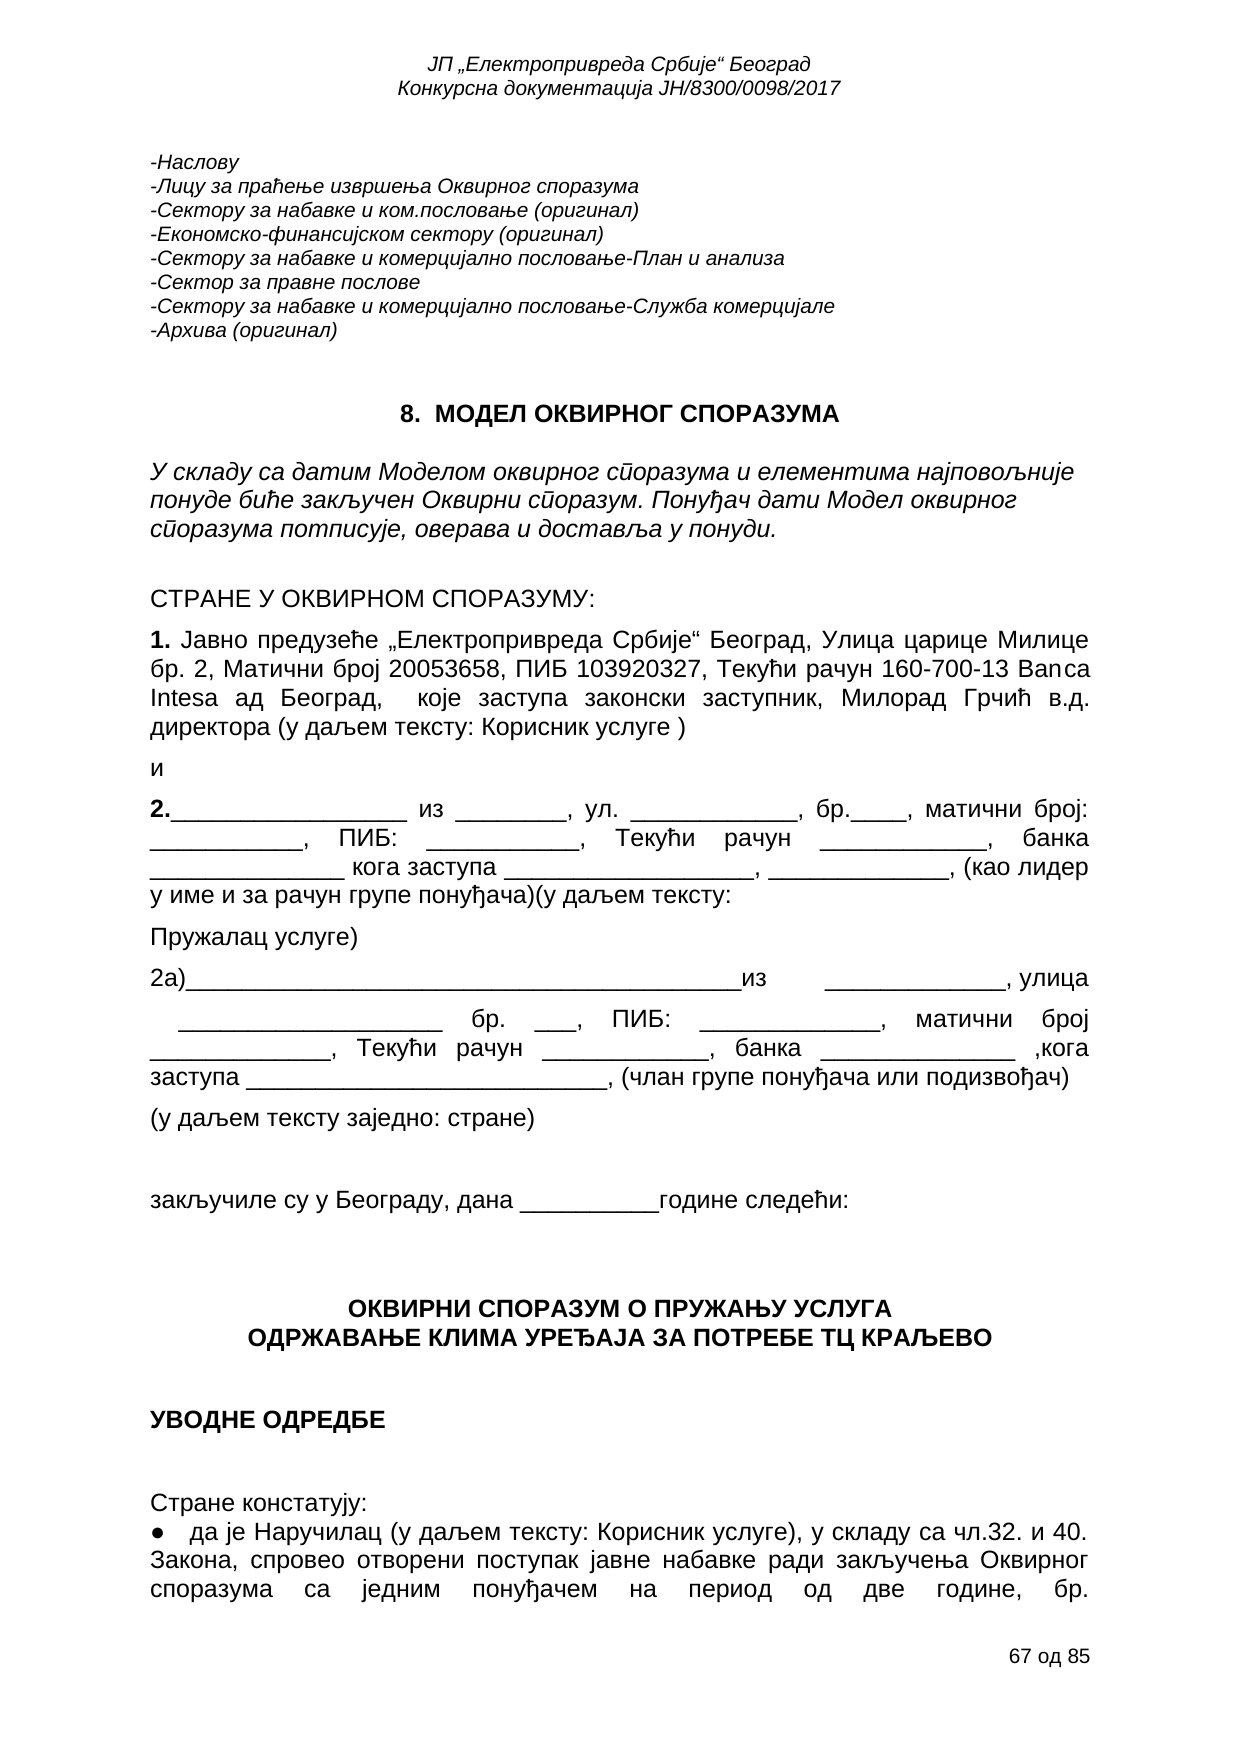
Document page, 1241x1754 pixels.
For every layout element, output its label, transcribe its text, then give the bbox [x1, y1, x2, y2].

text Пружалац услуге) [150, 922, 1090, 950]
text 1. Јавно предузеће „Електропривреда Србије“ Београд, Улица царице Милице бр. 2, Матични број 20053658, ПИБ 103920327, Текући рачун 160-700-13 Banca Intesа ад Београд, које заступа законски заступник, Милорад Грчић в.д. директора (у даљем тексту: Корисник услуге ) [150, 625, 1090, 740]
text 2а)________________________________________из _____________, улица [150, 963, 1090, 992]
text -Сектору за набавке и комерцијално пословање-Служба комерцијале [150, 294, 1090, 318]
text -Архива (оригинал) [150, 318, 1090, 342]
text Стране констатују: [150, 1488, 1090, 1517]
text -Сектор за правне послове [150, 270, 1090, 294]
text закључиле су у Београду, дана __________године следећи: [150, 1185, 1090, 1214]
text -Лицу за праћење извршења Оквирног споразума [150, 174, 1090, 198]
text -Наслову [150, 150, 1090, 174]
text УВОДНЕ ОДРЕДБЕ [150, 1406, 1090, 1434]
text СТРАНЕ У ОКВИРНОМ СПОРАЗУМУ: [150, 584, 1090, 613]
text и [150, 753, 1090, 782]
text -Економско-финансијском сектору (оригинал) [150, 222, 1090, 246]
text (у даљем тексту заједно: стране) [150, 1103, 1090, 1132]
text ОДРЖАВАЊЕ КЛИМА УРЕЂАЈА ЗА ПОТРЕБЕ ТЦ КРАЉЕВО [150, 1323, 1090, 1352]
text -Сектору за набавке и ком.пословање (оригинал) [150, 198, 1090, 222]
text 2._________________ из ________, ул. ____________, бр.____, матични број: ___________, ПИБ: ___________, Текући рачун ____________, банка ______________ кога заступа __________________, _____________, (као лидер у име и за рачун групе понуђача)(у даљем тексту: [150, 794, 1090, 909]
text 8. МОДЕЛ ОКВИРНОГ СПОРАЗУМА [150, 399, 1090, 428]
text -Сектору за набавке и комерцијално пословање-План и анализа [150, 246, 1090, 270]
text ОКВИРНИ СПОРАЗУМ О ПРУЖАЊУ УСЛУГА [150, 1294, 1090, 1323]
text ___________________ бр. ___, ПИБ: _____________, матични број _____________, Текући рачун ____________, банка ______________ ,кога заступа __________________________, (члан групе понуђача или подизвођач) [150, 1004, 1090, 1090]
text У складу са датим Моделом оквирног споразума и елементима најповољније понуде биће закључен Оквирни споразум. Понуђач дати Модел оквирног споразума потписује, оверава и доставља у понуди. [150, 457, 1090, 543]
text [150, 1517, 1090, 1603]
